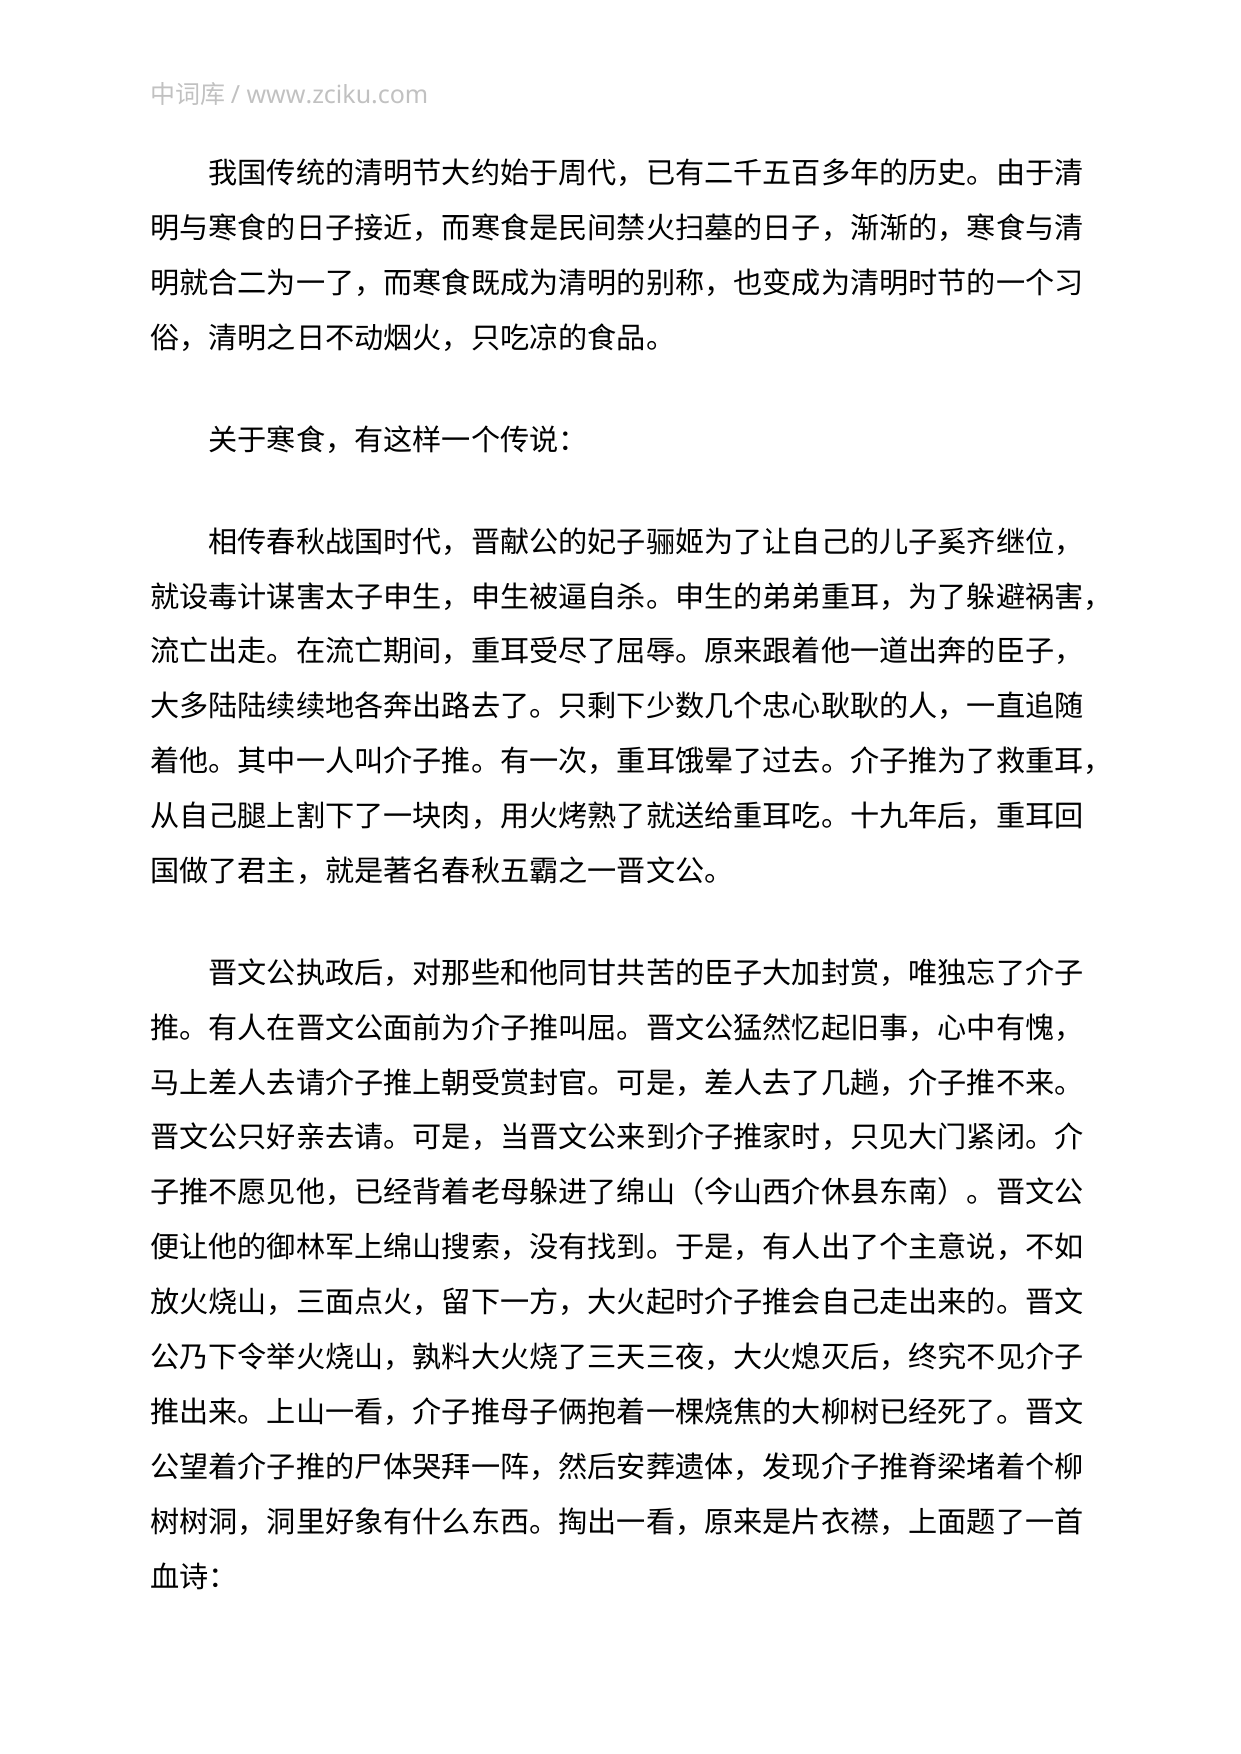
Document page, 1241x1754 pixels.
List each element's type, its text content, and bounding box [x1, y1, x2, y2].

text 相传春秋战国时代，晋献公的妃子骊姬为了让自己的儿子奚齐继位，就设毒计谋害太子申生，申生被逼自杀。申生的弟弟重耳，为了躲避祸害，流亡出走。在流亡期间，重耳受尽了屈辱。原来跟着他一道出奔的臣子，大多陆陆续续地各奔出路去了。只剩下少数几个忠心耿耿的人，一直追随着他。其中一人叫介子推。有一次，重耳饿晕了过去。介子推为了救重耳，从自己腿上割下了一块肉，用火烤熟了就送给重耳吃。十九年后，重耳回国做了君主，就是著名春秋五霸之一晋文公。 [150, 518, 1090, 890]
text 晋文公执政后，对那些和他同甘共苦的臣子大加封赏，唯独忘了介子推。有人在晋文公面前为介子推叫屈。晋文公猛然忆起旧事，心中有愧，马上差人去请介子推上朝受赏封官。可是，差人去了几趟，介子推不来。晋文公只好亲去请。可是，当晋文公来到介子推家时，只见大门紧闭。介子推不愿见他，已经背着老母躲进了绵山（今山西介休县东南）。晋文公便让他的御林军上绵山搜索，没有找到。于是，有人出了个主意说，不如放火烧山，三面点火，留下一方，大火起时介子推会自己走出来的。晋文公乃下令举火烧山，孰料大火烧了三天三夜，大火熄灭后，终究不见介子推出来。上山一看，介子推母子俩抱着一棵烧焦的大柳树已经死了。晋文公望着介子推的尸体哭拜一阵，然后安葬遗体，发现介子推脊梁堵着个柳树树洞，洞里好象有什么东西。掏出一看，原来是片衣襟，上面题了一首血诗： [150, 949, 1090, 1596]
text 关于寒食，有这样一个传说： [150, 416, 1090, 459]
text 我国传统的清明节大约始于周代，已有二千五百多年的历史。由于清明与寒食的日子接近，而寒食是民间禁火扫墓的日子，渐渐的，寒食与清明就合二为一了，而寒食既成为清明的别称，也变成为清明时节的一个习俗，清明之日不动烟火，只吃凉的食品。 [150, 150, 1090, 357]
